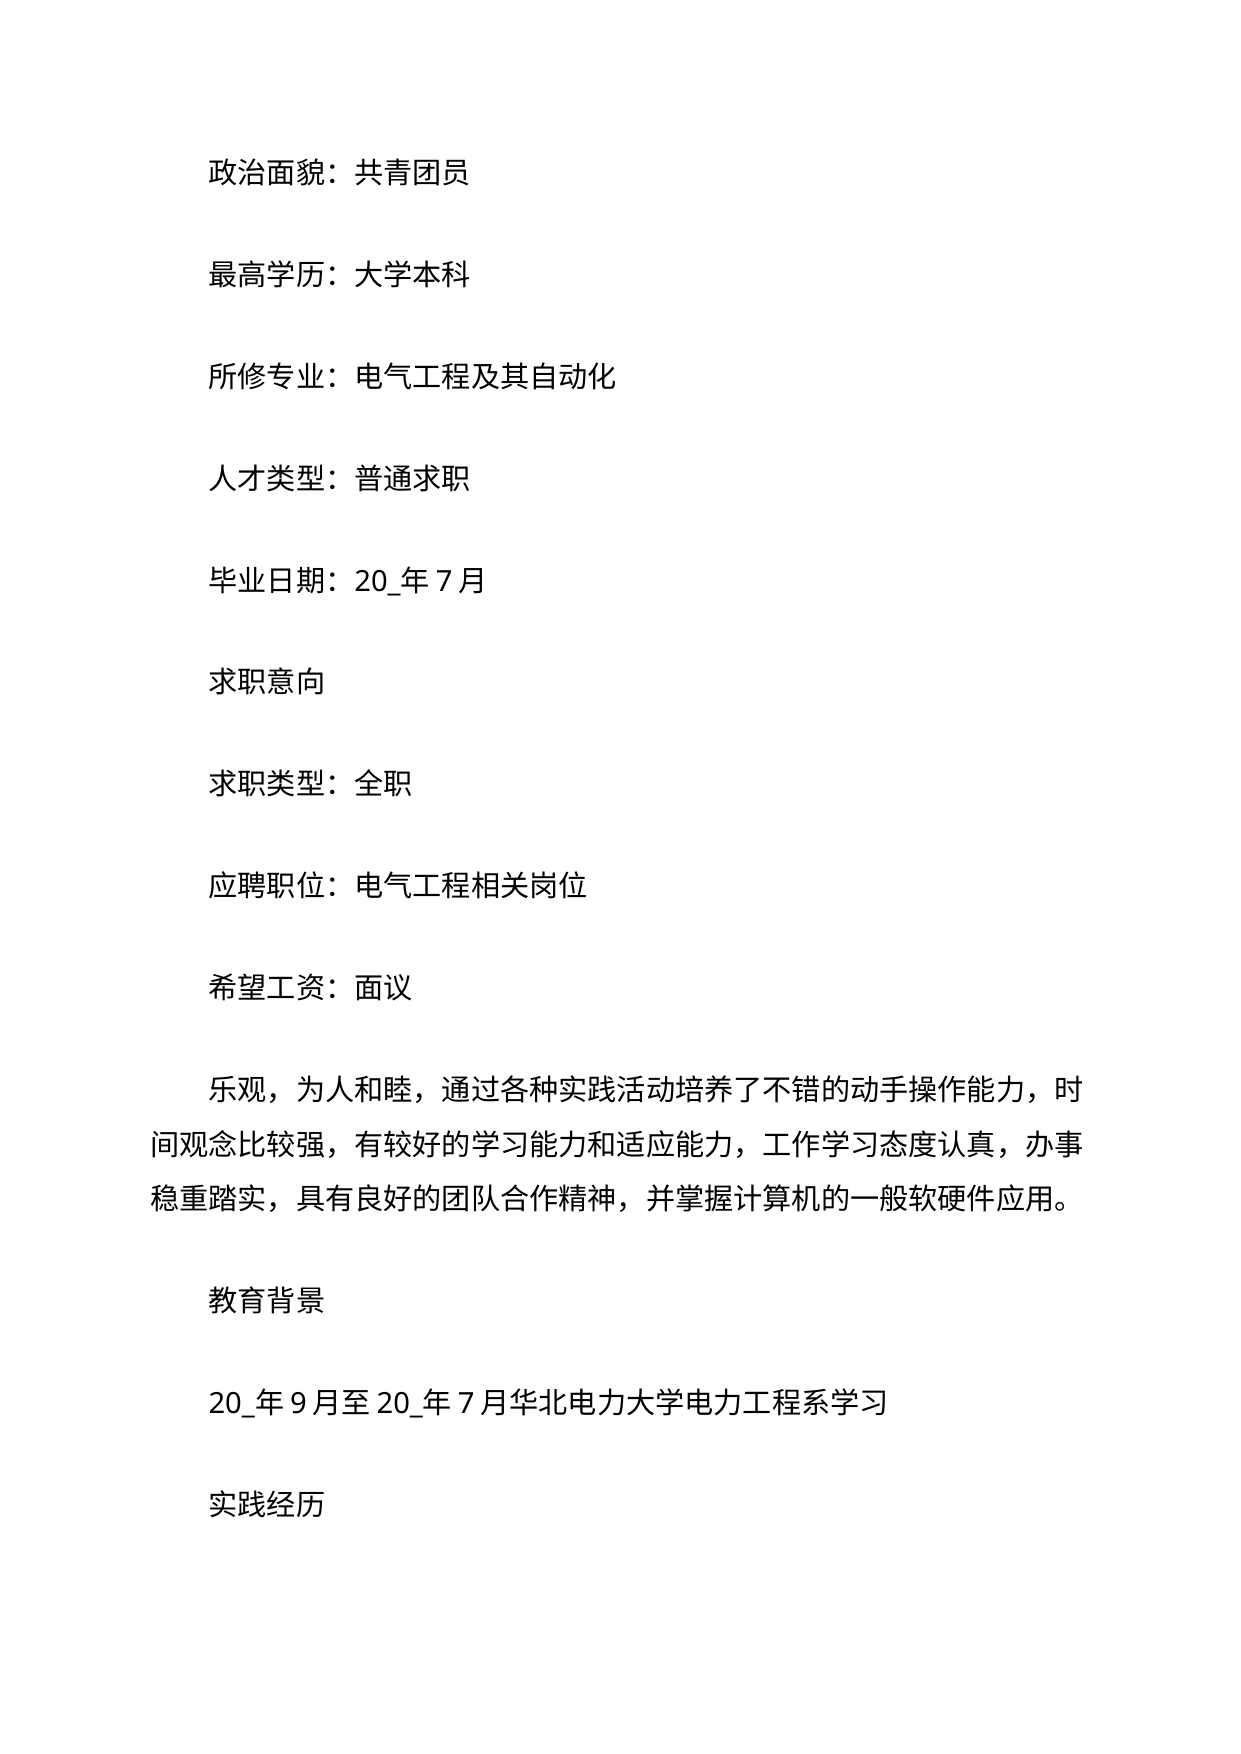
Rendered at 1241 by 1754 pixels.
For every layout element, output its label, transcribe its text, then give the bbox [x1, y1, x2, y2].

text 教育背景 [150, 1278, 1090, 1320]
text 所修专业：电气工程及其自动化 [150, 353, 1090, 396]
text 希望工资：面议 [150, 964, 1090, 1007]
text 政治面貌：共青团员 [150, 150, 1090, 192]
text 人才类型：普通求职 [150, 455, 1090, 498]
text 应聘职位：电气工程相关岗位 [150, 863, 1090, 905]
text 实践经历 [150, 1481, 1090, 1524]
text 求职意向 [150, 659, 1090, 701]
text 乐观，为人和睦，通过各种实践活动培养了不错的动手操作能力，时间观念比较强，有较好的学习能力和适应能力，工作学习态度认真，办事稳重踏实，具有良好的团队合作精神，并掌握计算机的一般软硬件应用。 [150, 1066, 1090, 1218]
text 最高学历：大学本科 [150, 252, 1090, 294]
text 求职类型：全职 [150, 761, 1090, 803]
text 20_年9月至20_年7月华北电力大学电力工程系学习 [150, 1379, 1090, 1422]
text 毕业日期：20_年7月 [150, 557, 1090, 599]
